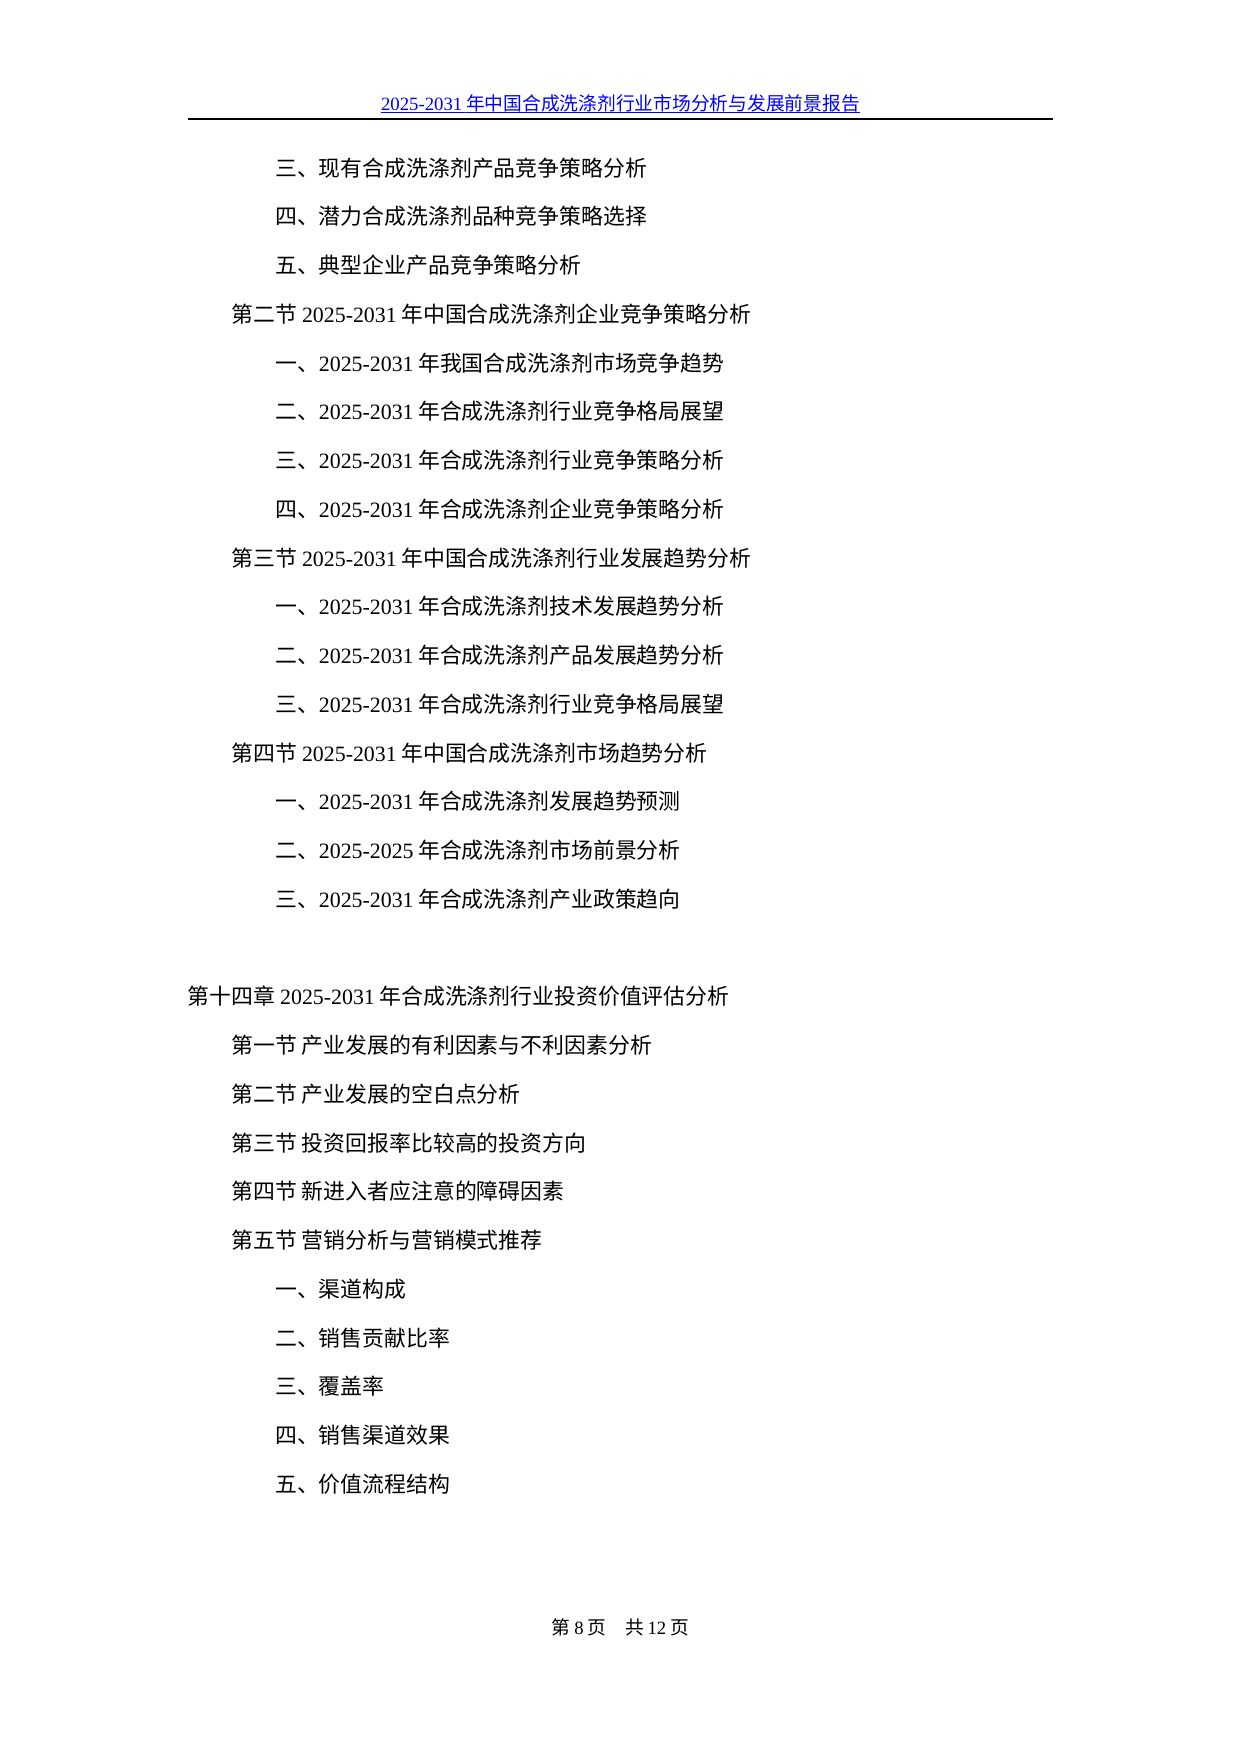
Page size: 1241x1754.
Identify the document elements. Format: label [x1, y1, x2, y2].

text [187, 150, 1053, 1499]
